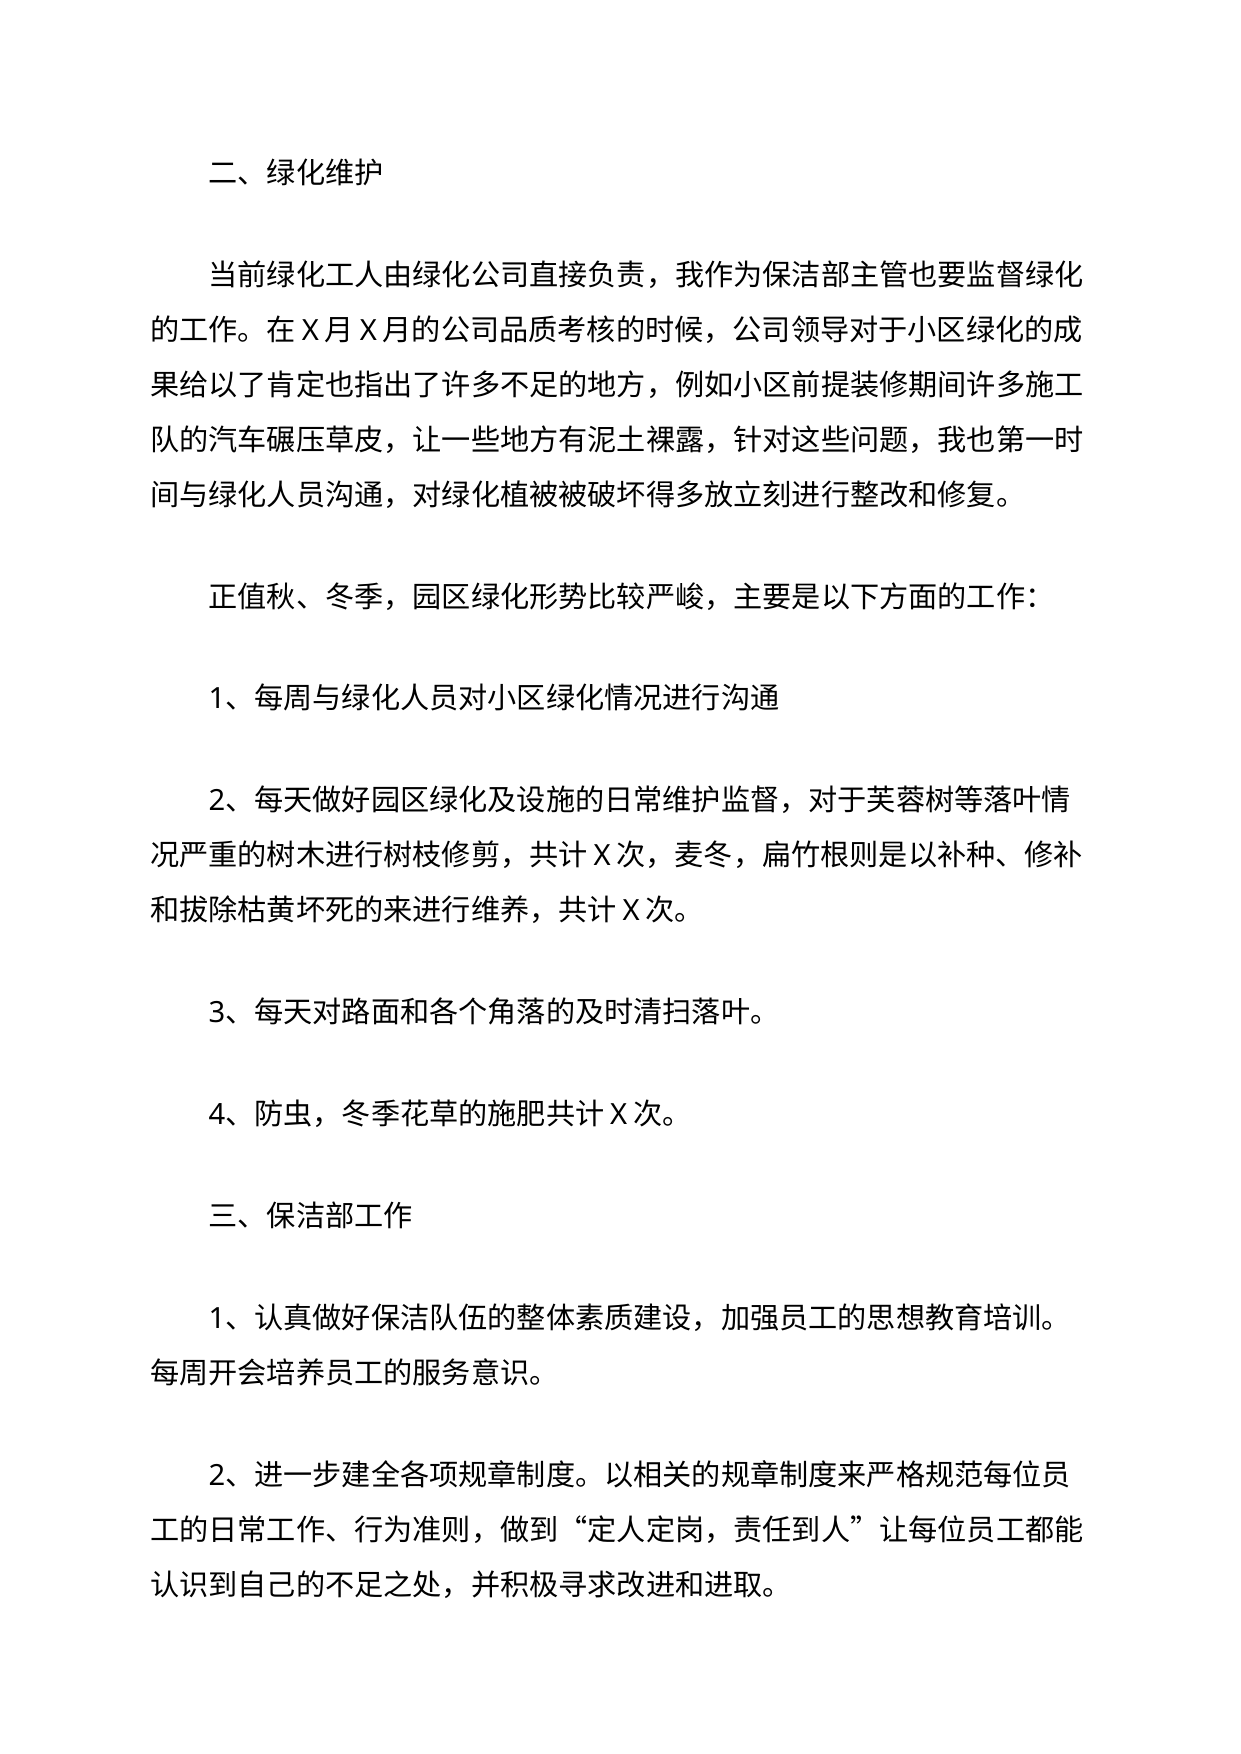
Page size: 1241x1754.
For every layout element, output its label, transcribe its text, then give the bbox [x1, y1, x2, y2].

text 1、每周与绿化人员对小区绿化情况进行沟通 [150, 675, 1090, 717]
text 2、每天做好园区绿化及设施的日常维护监督，对于芙蓉树等落叶情况严重的树木进行树枝修剪，共计X次，麦冬，扁竹根则是以补种、修补和拔除枯黄坏死的来进行维养，共计X次。 [150, 777, 1090, 929]
text 当前绿化工人由绿化公司直接负责，我作为保洁部主管也要监督绿化的工作。在X月X月的公司品质考核的时候，公司领导对于小区绿化的成果给以了肯定也指出了许多不足的地方，例如小区前提装修期间许多施工队的汽车碾压草皮，让一些地方有泥土裸露，针对这些问题，我也第一时间与绿化人员沟通，对绿化植被被破坏得多放立刻进行整改和修复。 [150, 252, 1090, 514]
text 3、每天对路面和各个角落的及时清扫落叶。 [150, 989, 1090, 1031]
text 三、保洁部工作 [150, 1193, 1090, 1235]
text 2、进一步建全各项规章制度。以相关的规章制度来严格规范每位员工的日常工作、行为准则，做到“定人定岗，责任到人”让每位员工都能认识到自己的不足之处，并积极寻求改进和进取。 [150, 1451, 1090, 1604]
text 二、绿化维护 [150, 150, 1090, 192]
text 4、防虫，冬季花草的施肥共计X次。 [150, 1091, 1090, 1133]
text 1、认真做好保洁队伍的整体素质建设，加强员工的思想教育培训。每周开会培养员工的服务意识。 [150, 1295, 1090, 1392]
text 正值秋、冬季，园区绿化形势比较严峻，主要是以下方面的工作： [150, 573, 1090, 616]
